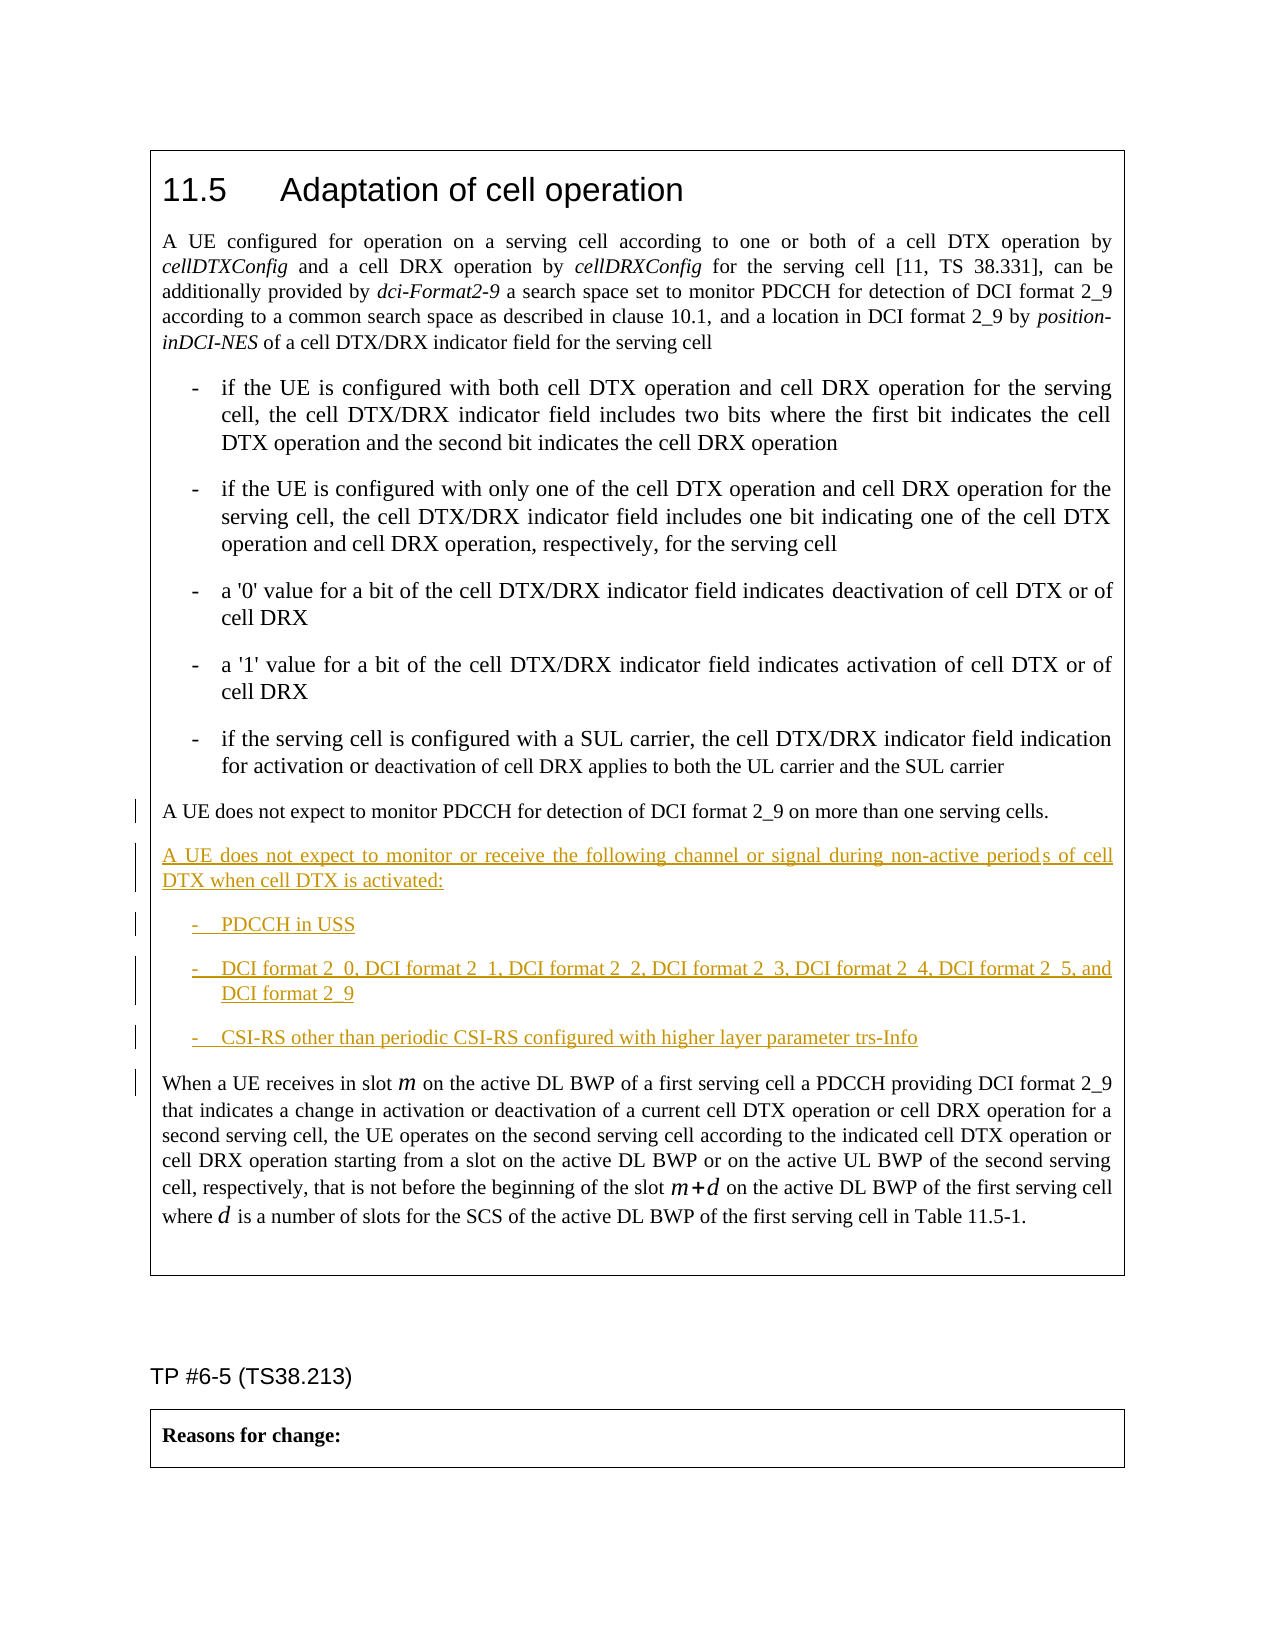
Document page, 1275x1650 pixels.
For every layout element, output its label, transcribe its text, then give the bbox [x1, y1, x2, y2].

table_header Reasons for change: [151, 1410, 1124, 1467]
subtitle TP #6-5 (TS38.213) [150, 1363, 1125, 1389]
table_cell 11.5 Adaptation of cell operation A UE configured for operation on a serving cell according to one or both of a cell DTX operation by cellDTXConfig and a cell DRX operation by cellDRXConfig for the serving cell [11, TS 38.331], can be additionally provided by dci-Format2-9 a search space set to monitor PDCCH for detection of DCI format 2_9 according to a common search space as described in clause 10.1, and a location in DCI format 2_9 by position-inDCI-NES of a cell DTX/DRX indicator field for the serving cell - if the UE is configured with both cell DTX operation and cell DRX operation for the serving cell, the cell DTX/DRX indicator field includes two bits where the first bit indicates the cell DTX operation and the second bit indicates the cell DRX operation - if the UE is configured with only one of the cell DTX operation and cell DRX operation for the serving cell, the cell DTX/DRX indicator field includes one bit indicating one of the cell DTX operation and cell DRX operation, respectively, for the serving cell - a '0' value for a bit of the cell DTX/DRX indicator field indicates deactivation of cell DTX or of cell DRX - a '1' value for a bit of the cell DTX/DRX indicator field indicates activation of cell DTX or of cell DRX - if the serving cell is configured with a SUL carrier, the cell DTX/DRX indicator field indication for activation or deactivation of cell DRX applies to both the UL carrier and the SUL carrier A UE does not expect to monitor PDCCH for detection of DCI format 2_9 on more than one serving cells. When a UE receives in slot on the active DL BWP of a first serving cell a PDCCH providing DCI format 2_9 that indicates a change in activation or deactivation of a current cell DTX operation or cell DRX operation for a second serving cell, the UE operates on the second serving cell according to the indicated cell DTX operation or cell DRX operation starting from a slot on the active DL BWP or on the active UL BWP of the second serving cell, respectively, that is not before the beginning of the slot on the active DL BWP of the first serving cell where is a number of slots for the SCS of the active DL BWP of the first serving cell in Table 11.5-1. [151, 151, 1124, 1275]
